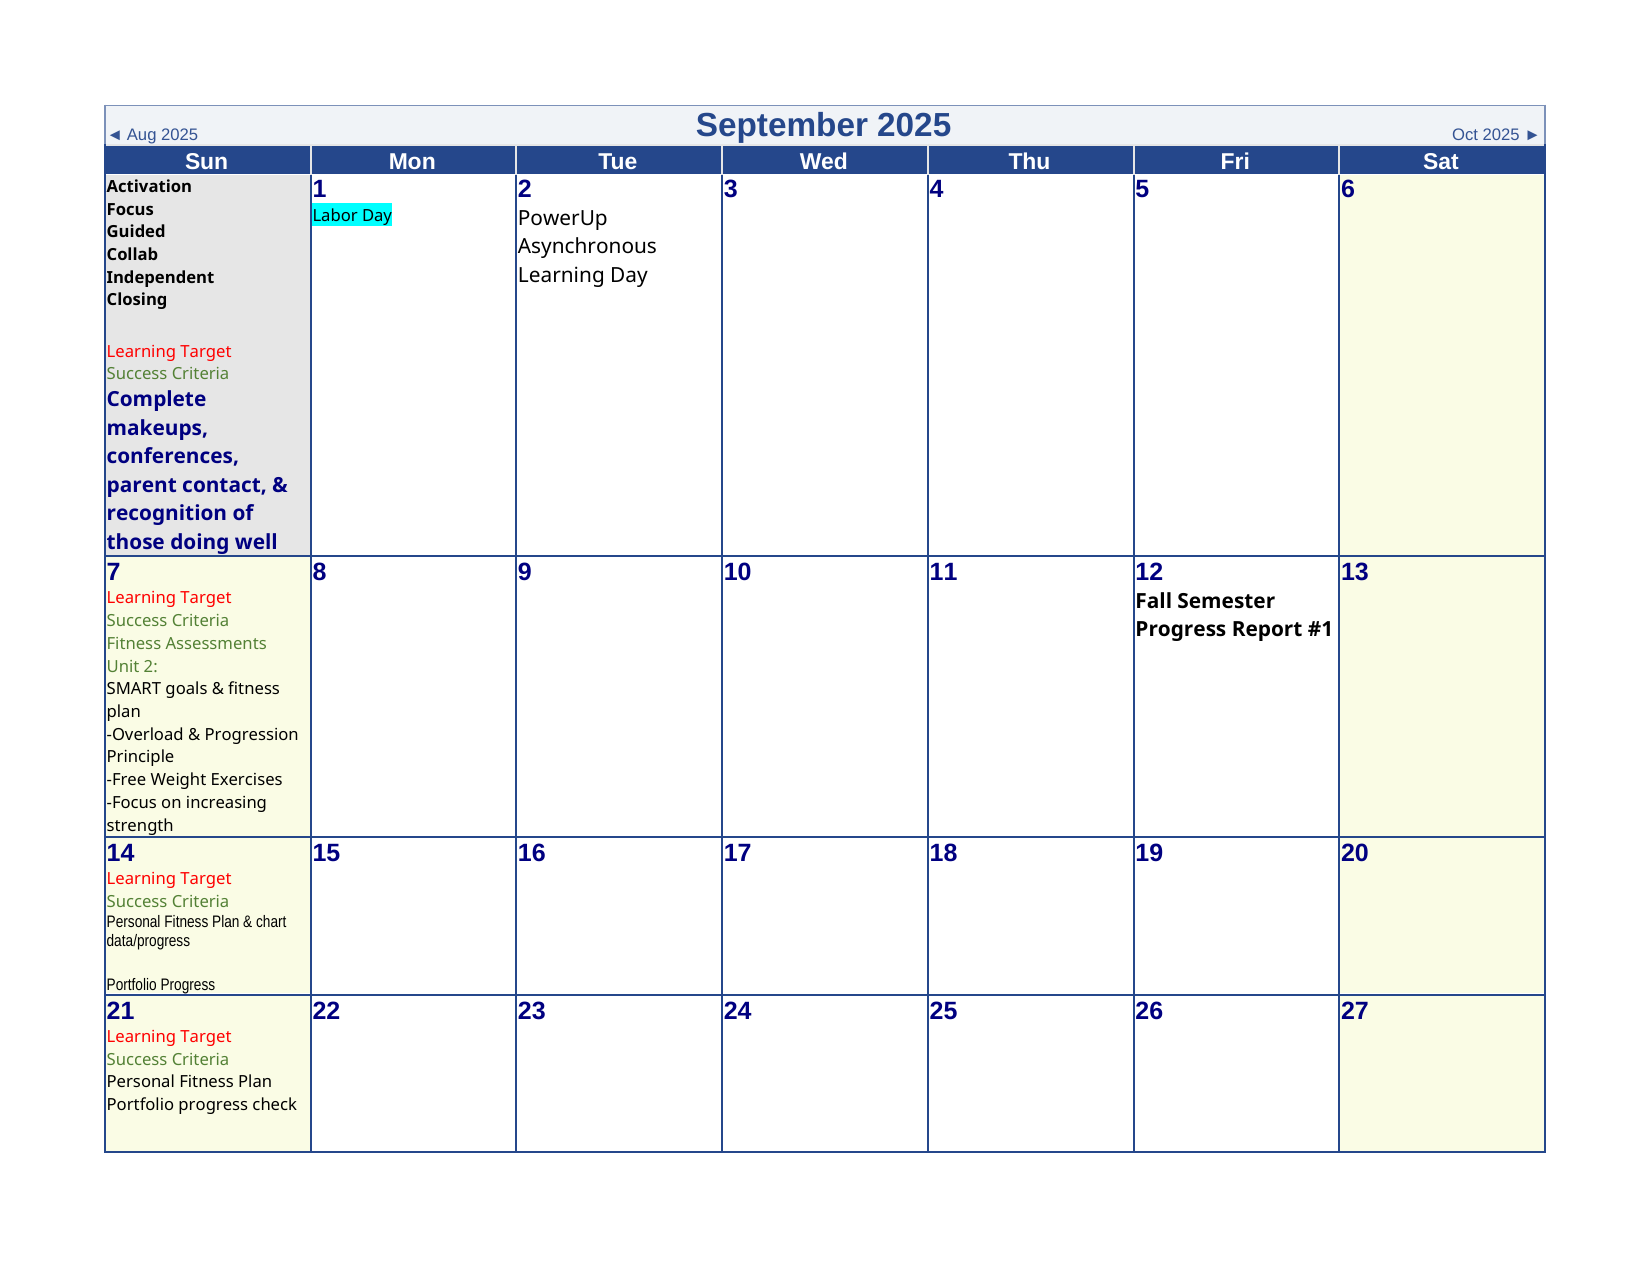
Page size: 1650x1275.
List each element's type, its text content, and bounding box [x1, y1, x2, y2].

table_cell Thu [929, 146, 1133, 174]
table_cell Sat [1340, 146, 1544, 174]
table_cell 27 [1340, 996, 1544, 1151]
table_header September 2025 [311, 106, 1339, 144]
table_cell 14 Learning Target Success Criteria Personal Fitness Plan & chart data/progress Portfolio Progress [106, 838, 310, 993]
table_cell Wed [723, 146, 927, 174]
table_cell 17 [723, 838, 927, 993]
table_cell 2 PowerUp Asynchronous Learning Day [517, 175, 721, 555]
table_cell 26 [1135, 996, 1338, 1151]
table_cell 21 Learning Target Success Criteria Personal Fitness Plan Portfolio progress check [106, 996, 310, 1151]
table_cell Mon [312, 146, 515, 174]
table_cell 16 [517, 838, 721, 993]
table_cell Sun [106, 146, 310, 174]
table_cell 24 [723, 996, 927, 1151]
table_cell 6 [1340, 175, 1544, 555]
table_cell 20 [1340, 838, 1544, 993]
table_cell 19 [1135, 838, 1338, 993]
table_cell 12 Fall Semester Progress Report #1 [1135, 557, 1338, 836]
table_cell 1 Labor Day [312, 175, 515, 555]
table_cell 11 [929, 557, 1133, 836]
table_cell 8 [312, 557, 515, 836]
table_cell 4 [929, 175, 1133, 555]
table_cell 22 [312, 996, 515, 1151]
table_cell 25 [929, 996, 1133, 1151]
table_cell 5 [1135, 175, 1338, 555]
table_cell Activation Focus Guided Collab Independent Closing Learning Target Success Criteria Complete makeups, conferences, parent contact, & recognition of those doing well [106, 175, 310, 555]
table_cell 9 [517, 557, 721, 836]
table_header Oct 2025 ► [1339, 106, 1544, 144]
table_cell 10 [723, 557, 927, 836]
table_cell 13 [1340, 557, 1544, 836]
table_header ◄ Aug 2025 [106, 106, 311, 144]
table_cell 7 Learning Target Success Criteria Fitness Assessments Unit 2: SMART goals & fitness plan -Overload & Progression Principle -Free Weight Exercises -Focus on increasing strength [106, 557, 310, 836]
table_cell 18 [929, 838, 1133, 993]
table_cell 15 [312, 838, 515, 993]
table_cell 3 [723, 175, 927, 555]
table_cell Tue [517, 146, 721, 174]
table_cell Fri [1135, 146, 1338, 174]
table_cell 23 [517, 996, 721, 1151]
